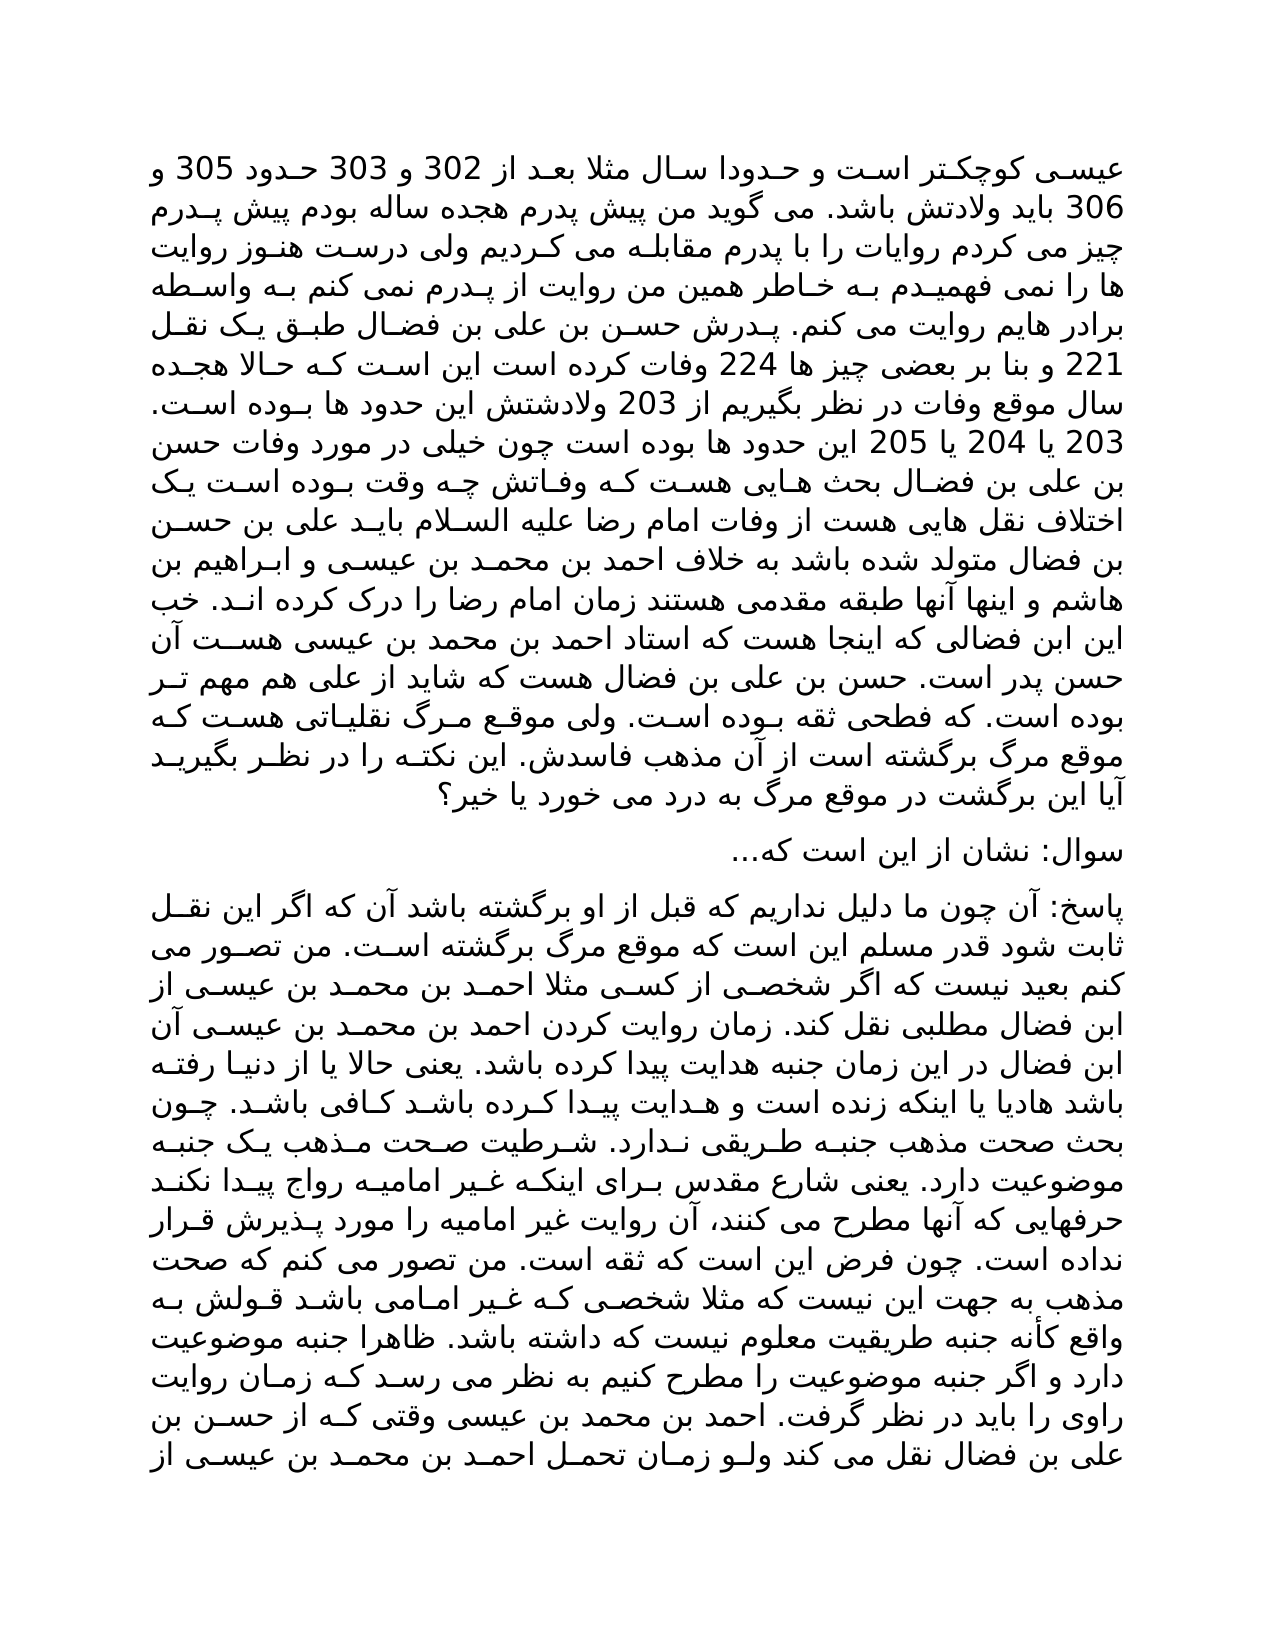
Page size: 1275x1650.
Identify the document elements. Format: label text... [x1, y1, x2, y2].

text سوال: نشان از این است که... [150, 832, 1125, 869]
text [150, 150, 1125, 813]
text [150, 888, 1125, 1473]
